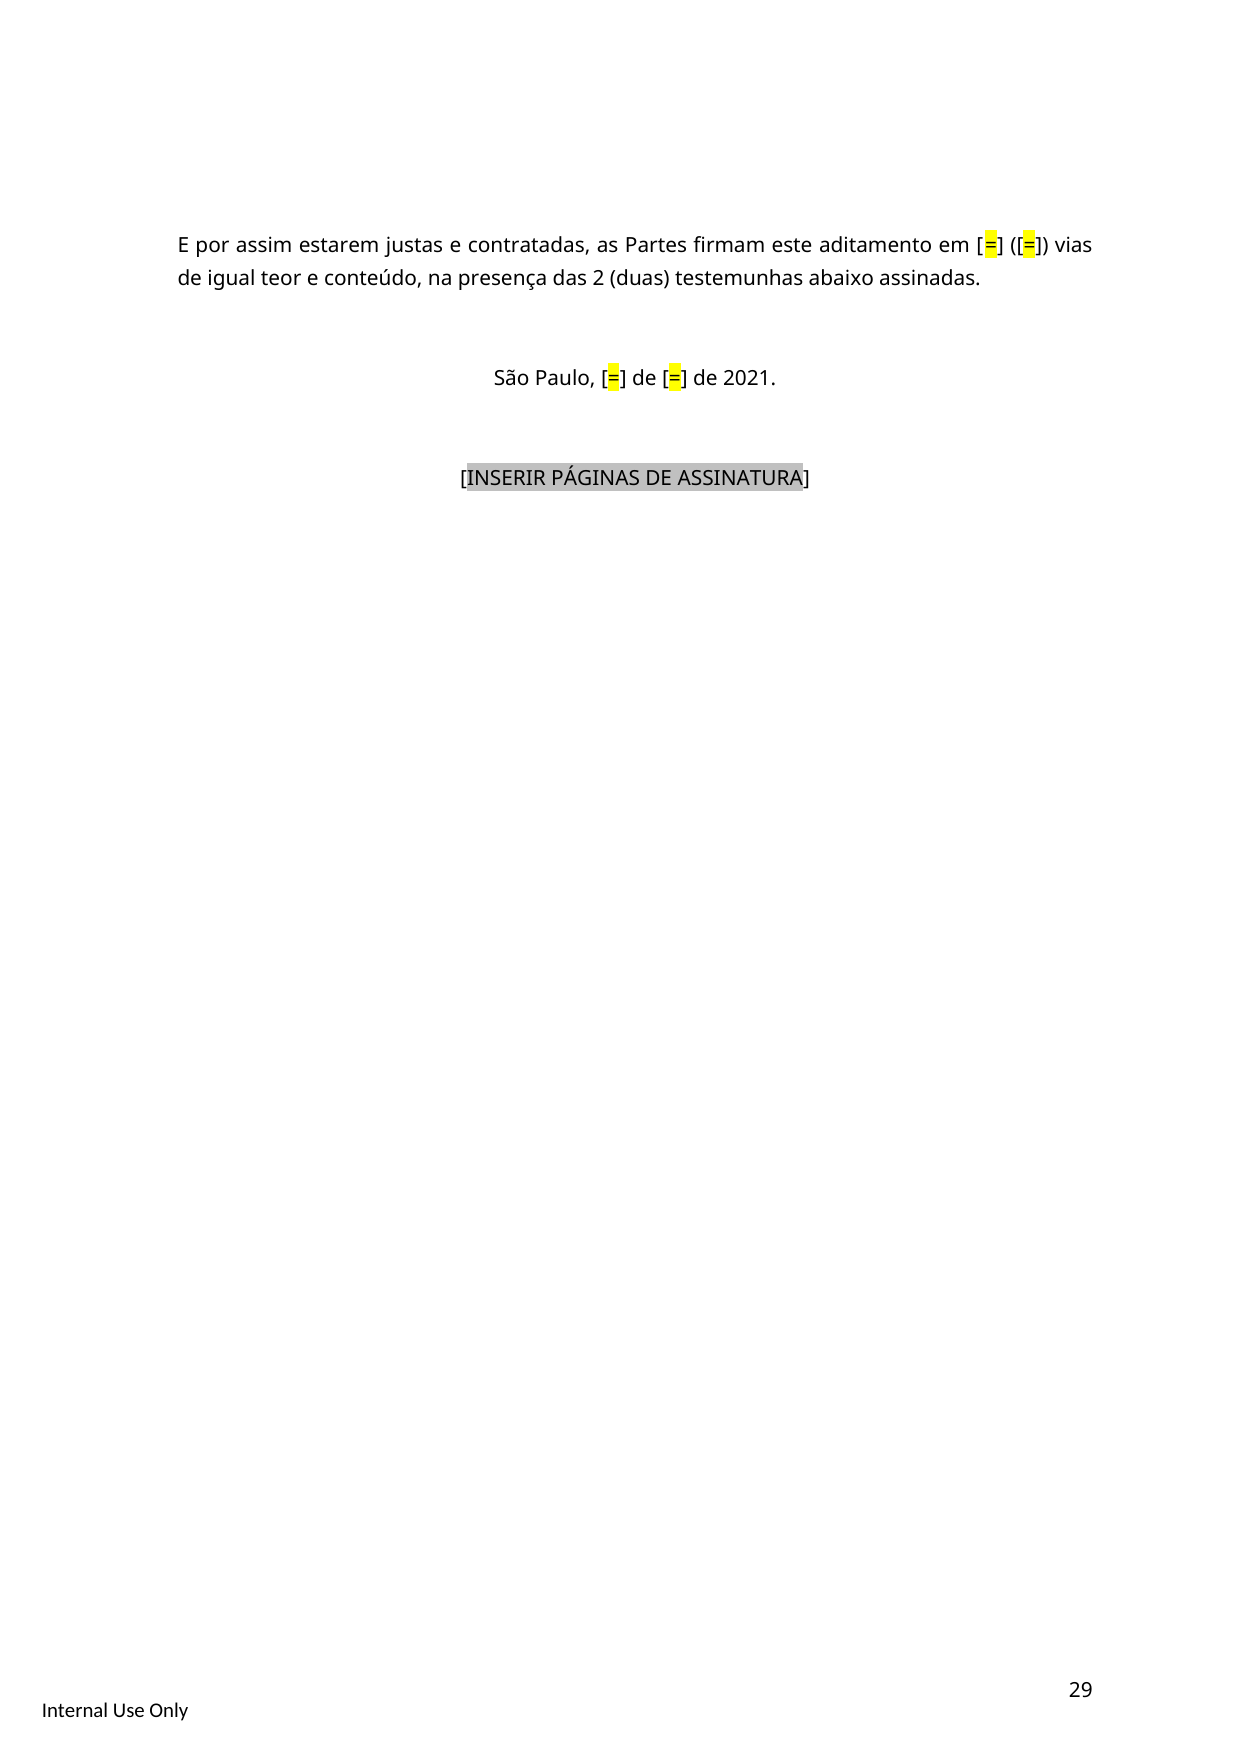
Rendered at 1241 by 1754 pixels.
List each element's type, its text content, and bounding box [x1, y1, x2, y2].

text E por assim estarem justas e contratadas, as Partes firmam este aditamento em [=] ([=]) vias de igual teor e conteúdo, na presença das 2 (duas) testemunhas abaixo assinadas. [177, 225, 1092, 292]
text São Paulo, [=] de [=] de 2021. [177, 359, 1092, 392]
text [INSERIR PÁGINAS DE ASSINATURA] [177, 459, 1092, 492]
